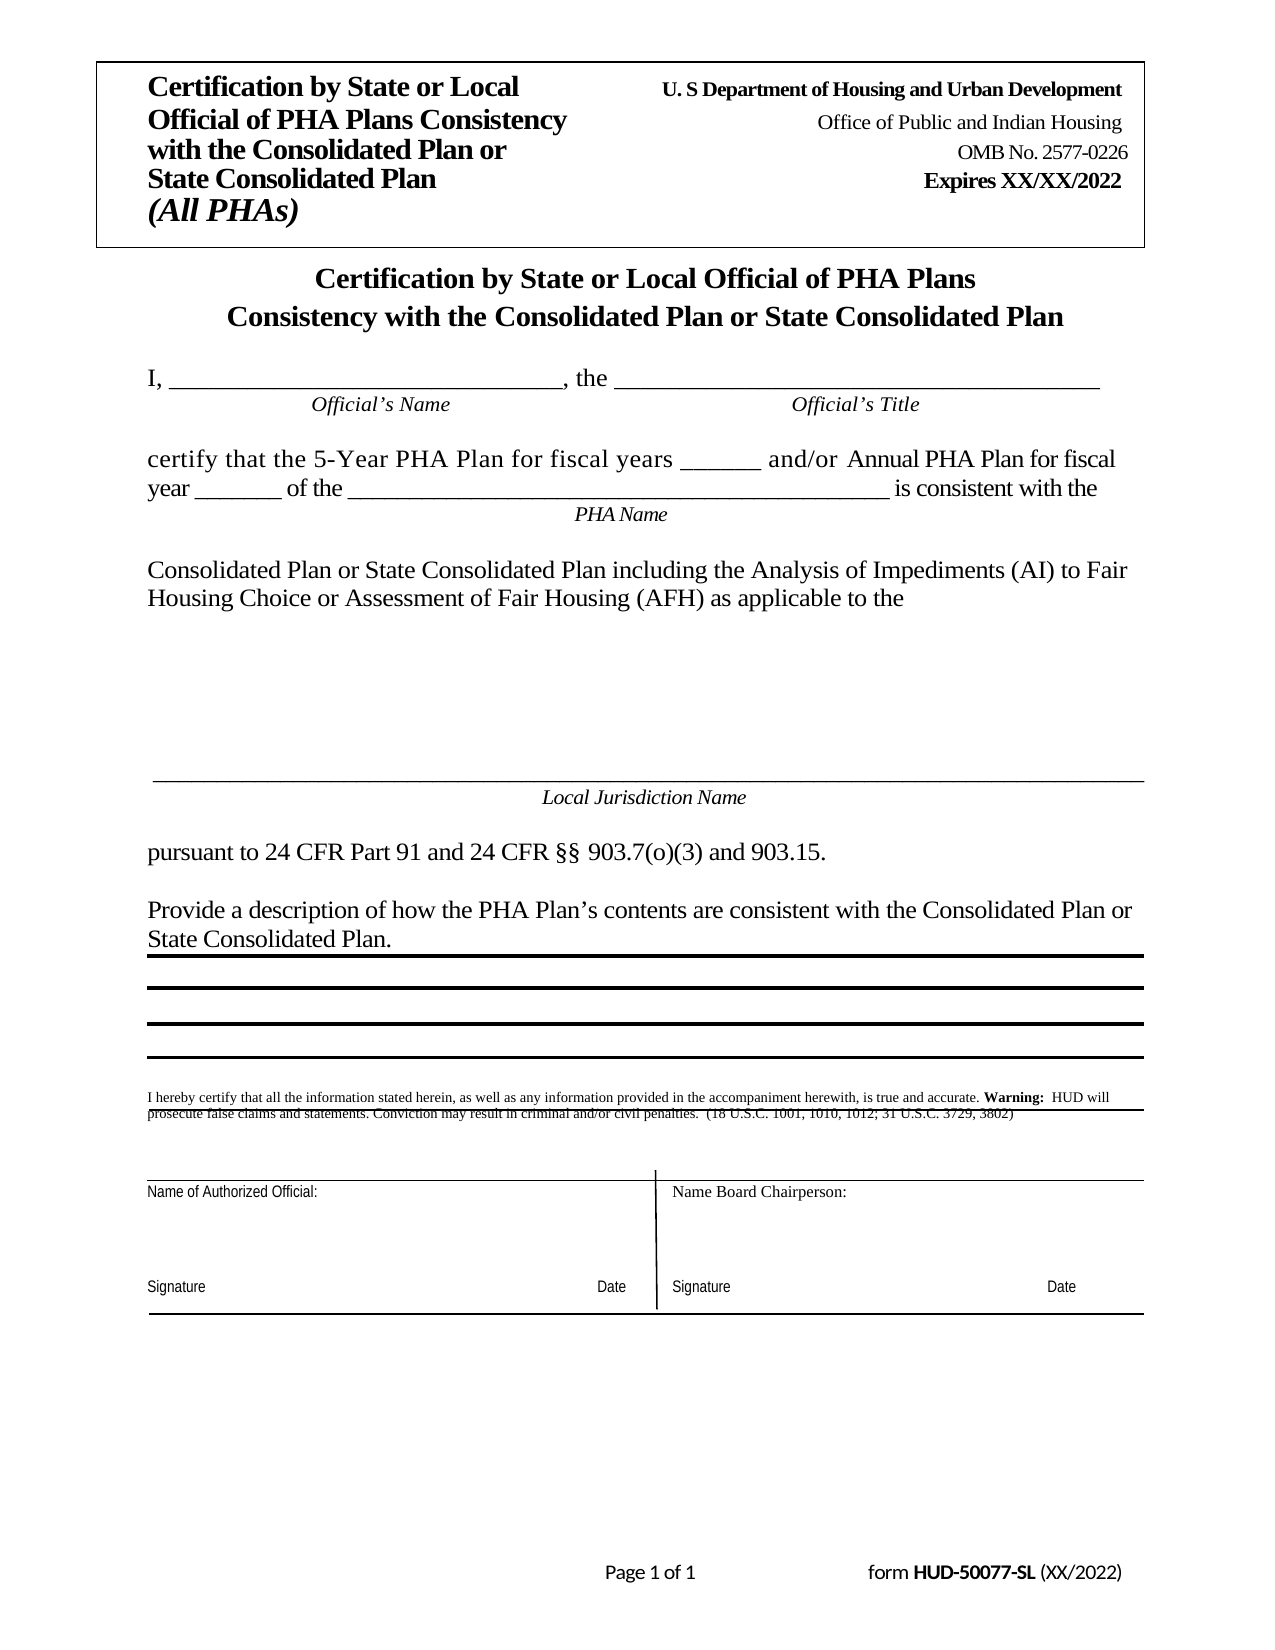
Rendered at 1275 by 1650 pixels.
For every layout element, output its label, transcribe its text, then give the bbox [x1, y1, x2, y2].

text Provide a description of how the PHA Plan’s contents are consistent with the Consolidated Plan or State Consolidated Plan. [147, 895, 1144, 954]
text Signature Date Signature Date [658, 1277, 1144, 1296]
text Name of Authorized Official: Name Board Chairperson: [147, 1181, 655, 1201]
text Certification by State or Local Official of PHA Plans [147, 261, 1144, 294]
text I, ______________________________, the _____________________________________ [147, 363, 1144, 392]
text pursuant to 24 CFR Part 91 and 24 CFR §§ 903.7(o)(3) and 903.15. [147, 837, 1144, 866]
text Official of PHA Plans Consistency Office of Public and Indian Housing [147, 102, 1144, 136]
text Consolidated Plan or State Consolidated Plan including the Analysis of Impediments (AI) to Fair Housing Choice or Assessment of Fair Housing (AFH) as applicable to the [147, 555, 1153, 612]
text Official’s Name Official’s Title [147, 392, 1144, 416]
text Certification by State or Local U. S Department of Housing and Urban Development [97, 63, 1144, 102]
text Local Jurisdiction Name [147, 785, 1144, 809]
text Signature Date Signature Date [147, 1277, 656, 1296]
text PHA Name [147, 502, 1144, 526]
text Consistency with the Consolidated Plan or State Consolidated Plan [147, 299, 1144, 333]
text I hereby certify that all the information stated herein, as well as any information provided in the accompaniment herewith, is true and accurate. Warning: HUD will prosecute false claims and statements. Conviction may result in criminal and/or civil penalties. (18 U.S.C. 1001, 1010, 1012; 31 U.S.C. 3729, 3802) [147, 1088, 1144, 1111]
text (All PHAs) [97, 187, 1144, 247]
text State Consolidated Plan Expires XX/XX/2022 [147, 165, 1144, 187]
text Name of Authorized Official: Name Board Chairperson: [657, 1181, 1144, 1201]
text certify that the 5-Year PHA Plan for fiscal years ______ and/or Annual PHA Plan for fiscal year _______ of the ____________________________________________ is consistent with the [147, 444, 1153, 502]
text ______________________________________________________________________________ [147, 756, 1153, 785]
text with the Consolidated Plan or OMB No. 2577-0226 [147, 136, 1144, 165]
